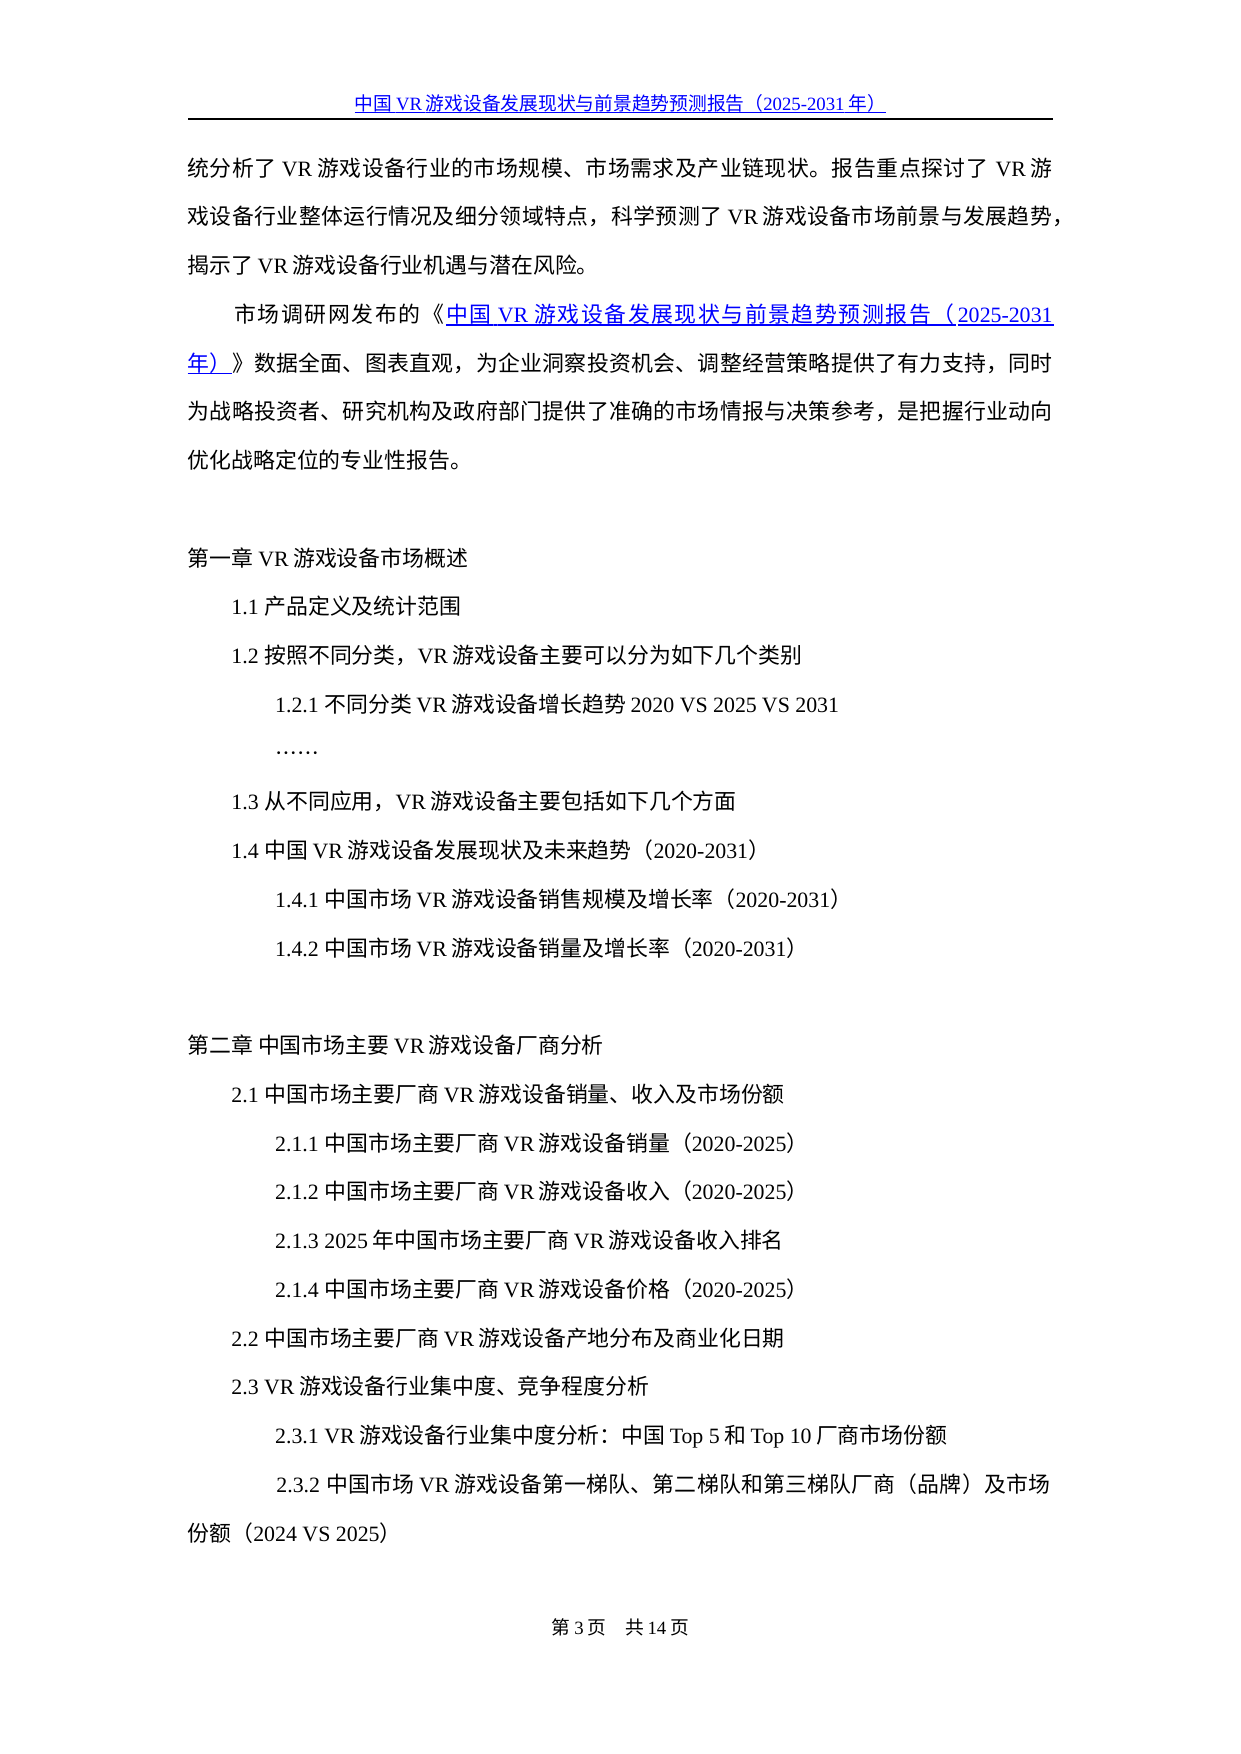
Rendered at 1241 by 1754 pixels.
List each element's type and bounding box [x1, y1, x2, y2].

text [187, 150, 1053, 1548]
